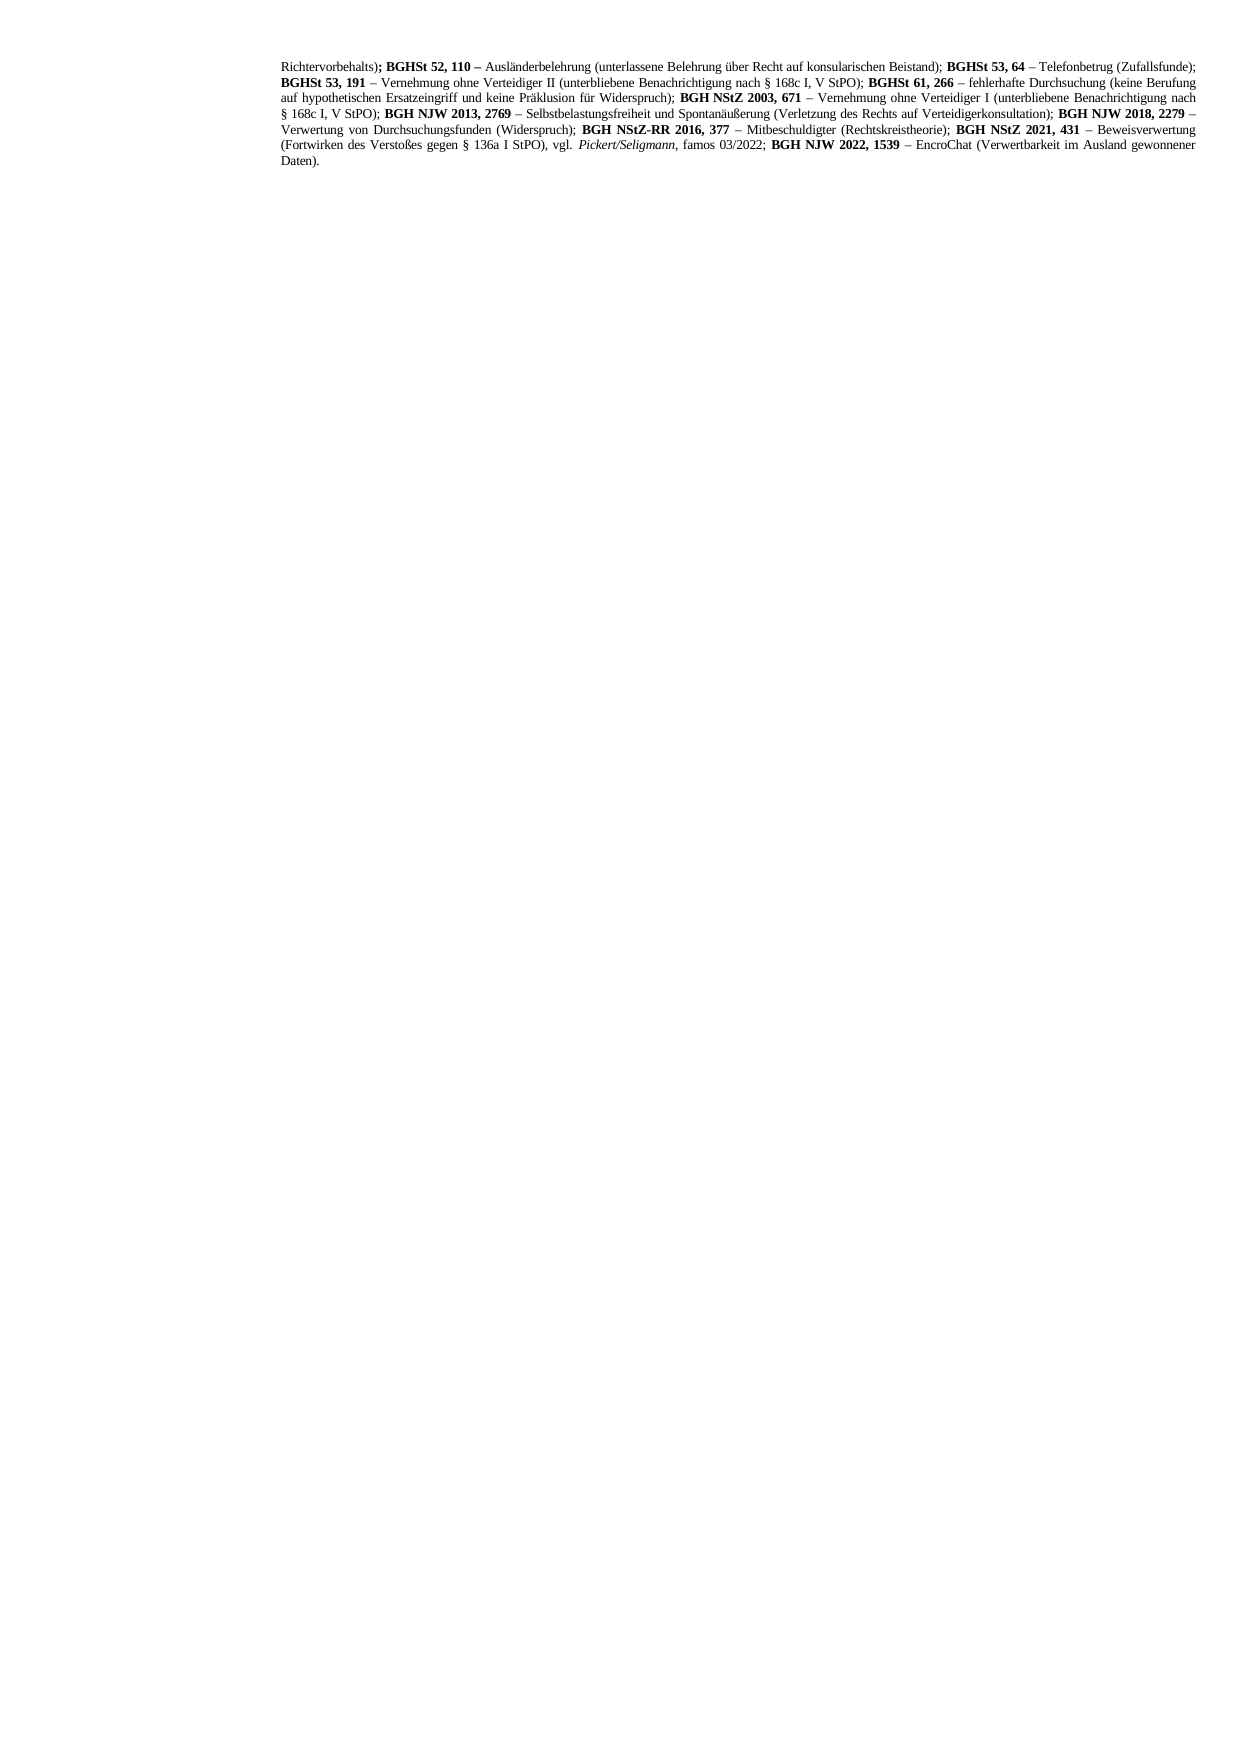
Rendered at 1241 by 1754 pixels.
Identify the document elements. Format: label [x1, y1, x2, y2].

text [133, 59, 1196, 168]
